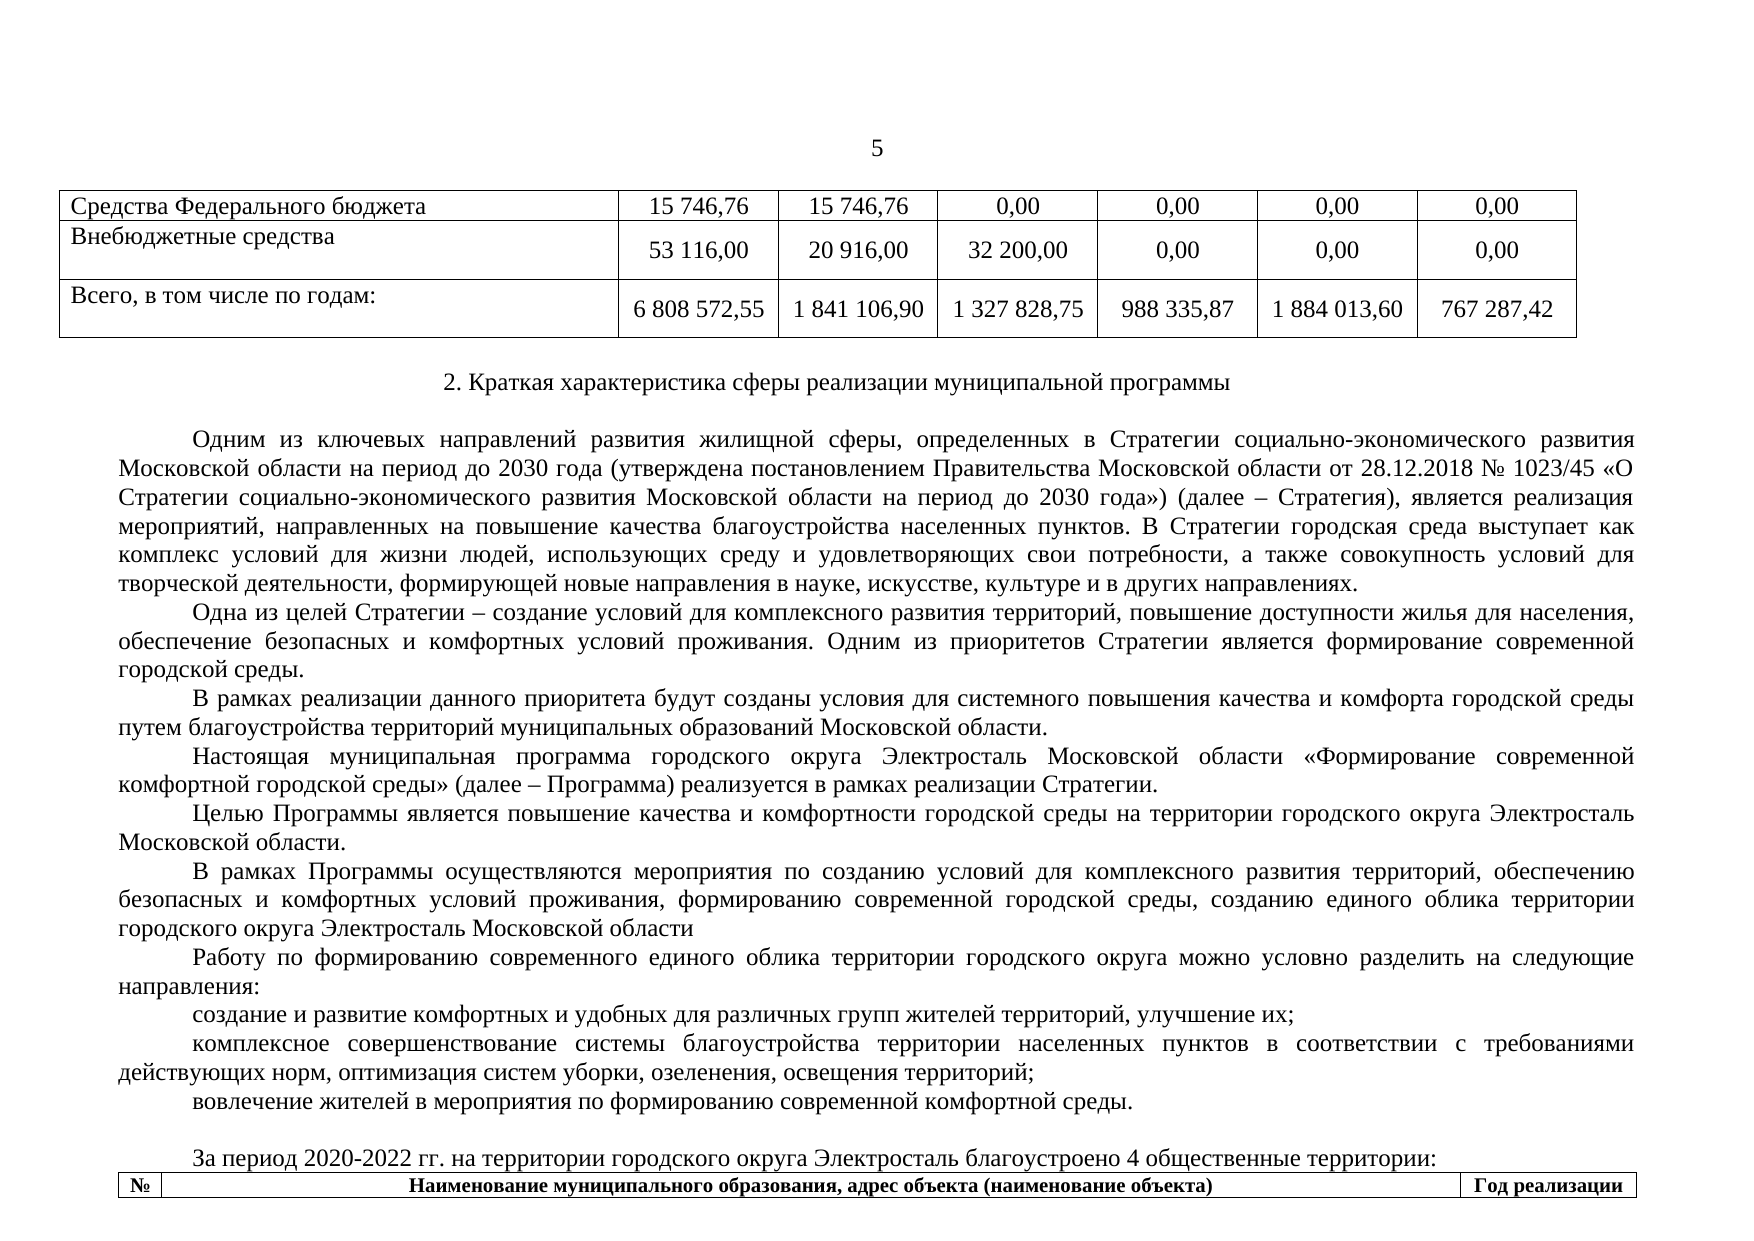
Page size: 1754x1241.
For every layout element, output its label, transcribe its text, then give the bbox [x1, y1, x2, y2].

text вовлечение жителей в мероприятия по формированию современной комфортной среды. [118, 1086, 1636, 1114]
text Целью Программы является повышение качества и комфортности городской среды на территории городского округа Электросталь Московской области. [118, 798, 1636, 856]
table_cell Средства Федерального бюджета [60, 191, 618, 220]
table_cell 0,00 [1258, 221, 1417, 279]
text 2. Краткая характеристика сферы реализации муниципальной программы [378, 367, 1636, 396]
table_header Наименование муниципального образования, адрес объекта (наименование объекта) [162, 1173, 1460, 1197]
table_cell 0,00 [1418, 191, 1576, 220]
text Одним из ключевых направлений развития жилищной сферы, определенных в Стратегии социально-экономического развития Московской области на период до 2030 года (утверждена постановлением Правительства Московской области от 28.12.2018 № 1023/45 «О Стратегии социально-экономического развития Московской области на период до 2030 года») (далее – Стратегия), является реализация мероприятий, направленных на повышение качества благоустройства населенных пунктов. В Стратегии городская среда выступает как комплекс условий для жизни людей, использующих среду и удовлетворяющих свои потребности, а также совокупность условий для творческой деятельности, формирующей новые направления в науке, искусстве, культуре и в других направлениях. [118, 424, 1636, 597]
text В рамках реализации данного приоритета будут созданы условия для системного повышения качества и комфорта городской среды путем благоустройства территорий муниципальных образований Московской области. [118, 683, 1636, 741]
table_cell Внебюджетные средства [60, 221, 618, 279]
table_cell 988 335,87 [1098, 280, 1257, 337]
text Работу по формированию современного единого облика территории городского округа можно условно разделить на следующие направления: [118, 942, 1636, 999]
table_cell 15 746,76 [779, 191, 937, 220]
table_cell 767 287,42 [1418, 280, 1576, 337]
table_cell 0,00 [1418, 221, 1576, 279]
table_cell 0,00 [1098, 221, 1257, 279]
table_cell 1 327 828,75 [938, 280, 1097, 337]
table_cell 6 808 572,55 [619, 280, 778, 337]
table_cell 1 841 106,90 [779, 280, 937, 337]
table_cell Всего, в том числе по годам: [60, 280, 618, 337]
table_cell 53 116,00 [619, 221, 778, 279]
table_cell 0,00 [1258, 191, 1417, 220]
table_header № [119, 1173, 161, 1197]
text В рамках Программы осуществляются мероприятия по созданию условий для комплексного развития территорий, обеспечению безопасных и комфортных условий проживания, формированию современной городской среды, созданию единого облика территории городского округа Электросталь Московской области [118, 856, 1636, 942]
text создание и развитие комфортных и удобных для различных групп жителей территорий, улучшение их; [118, 999, 1636, 1028]
text Настоящая муниципальная программа городского округа Электросталь Московской области «Формирование современной комфортной городской среды» (далее – Программа) реализуется в рамках реализации Стратегии. [118, 741, 1636, 798]
table_cell 1 884 013,60 [1258, 280, 1417, 337]
table_cell 15 746,76 [619, 191, 778, 220]
text Одна из целей Стратегии – создание условий для комплексного развития территорий, повышение доступности жилья для населения, обеспечение безопасных и комфортных условий проживания. Одним из приоритетов Стратегии является формирование современной городской среды. [118, 597, 1636, 683]
table_header Год реализации [1461, 1173, 1636, 1197]
table_cell 32 200,00 [938, 221, 1097, 279]
table_cell 0,00 [938, 191, 1097, 220]
table_cell 20 916,00 [779, 221, 937, 279]
text За период 2020-2022 гг. на территории городского округа Электросталь благоустроено 4 общественные территории: [118, 1143, 1636, 1172]
text комплексное совершенствование системы благоустройства территории населенных пунктов в соответствии с требованиями действующих норм, оптимизация систем уборки, озеленения, освещения территорий; [118, 1028, 1636, 1086]
table_cell 0,00 [1098, 191, 1257, 220]
